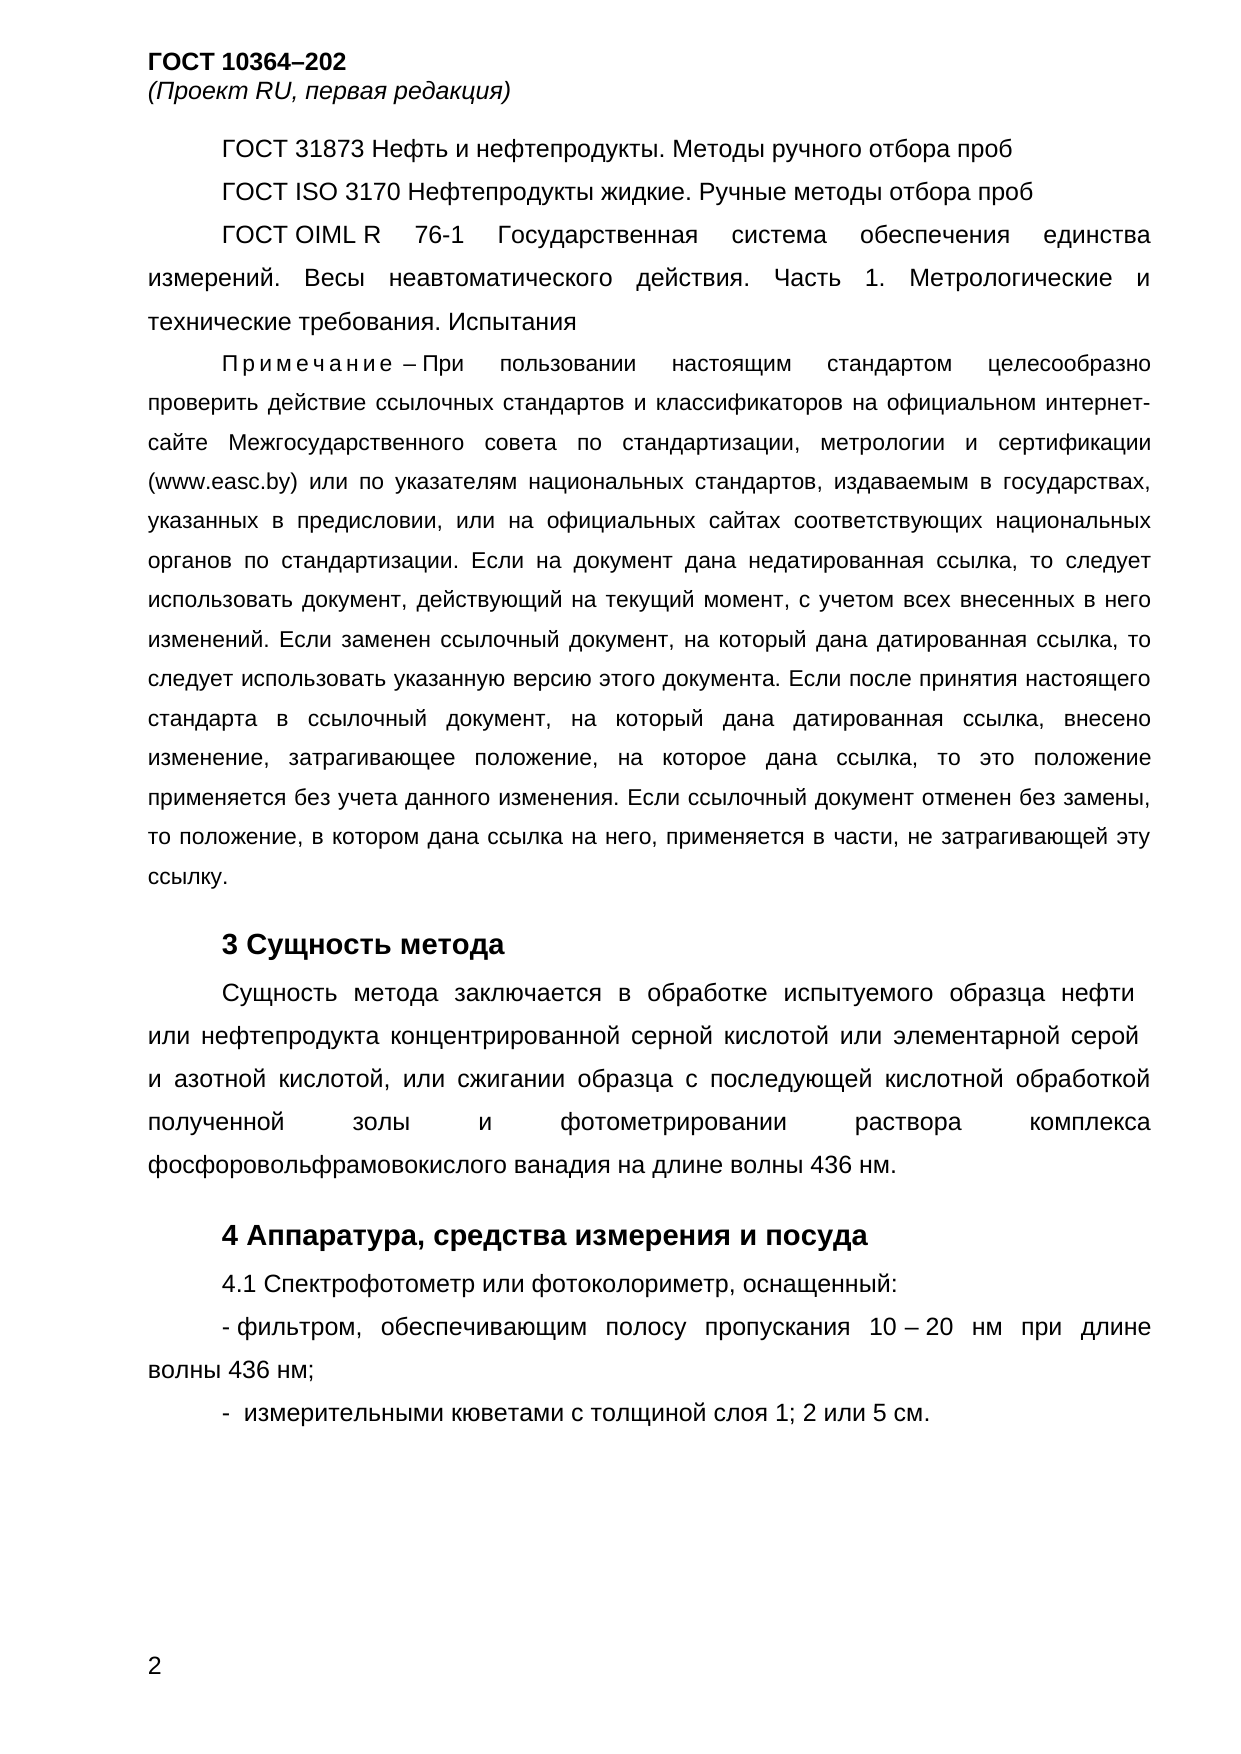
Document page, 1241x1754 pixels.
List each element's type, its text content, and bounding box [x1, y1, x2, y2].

text - измерительными кюветами с толщиной слоя 1; 2 или 5 см. [148, 1398, 1152, 1427]
text Примечание – При пользовании настоящим стандартом целесообразно проверить действие ссылочных стандартов и классификаторов на официальном интернет-сайте Межгосударственного совета по стандартизации, метрологии и сертификации (www.easc.by) или по указателям национальных стандартов, издаваемым в государствах, указанных в предисловии, или на официальных сайтах соответствующих национальных органов по стандартизации. Если на документ дана недатированная ссылка, то следует использовать документ, действующий на текущий момент, с учетом всех внесенных в него изменений. Если заменен ссылочный документ, на который дана датированная ссылка, то следует использовать указанную версию этого документа. Если после принятия настоящего стандарта в ссылочный документ, на который дана датированная ссылка, внесено изменение, затрагивающее положение, на которое дана ссылка, то это положение применяется без учета данного изменения. Если ссылочный документ отменен без замены, то положение, в котором дана ссылка на него, применяется в части, не затрагивающей эту ссылку. [148, 349, 1152, 889]
text - фильтром, обеспечивающим полосу пропускания 10 – 20 нм при длине волны 436 нм; [148, 1312, 1152, 1383]
text Сущность метода заключается в обработке испытуемого образца нефти или нефтепродукта концентрированной серной кислотой или элементарной серой и азотной кислотой, или сжигании образца с последующей кислотной обработкой полученной золы и фотометрировании раствора комплекса фосфоровольфрамовокислого ванадия на длине волны 436 нм. [148, 978, 1152, 1179]
text 4 Аппаратура, средства измерения и посуда [148, 1218, 1152, 1252]
text 4.1 Спектрофотометр или фотоколориметр, оснащенный: [148, 1268, 1152, 1297]
text 3 Сущность метода [148, 927, 1152, 961]
text ГОСТ ISO 3170 Нефтепродукты жидкие. Ручные методы отбора проб [148, 177, 1152, 206]
text ГОСТ 31873 Нефть и нефтепродукты. Методы ручного отбора проб [148, 134, 1152, 163]
text ГОСТ OIML R 76-1 Государственная система обеспечения единства измерений. Весы неавтоматического действия. Часть 1. Метрологические и технические требования. Испытания [148, 220, 1152, 335]
